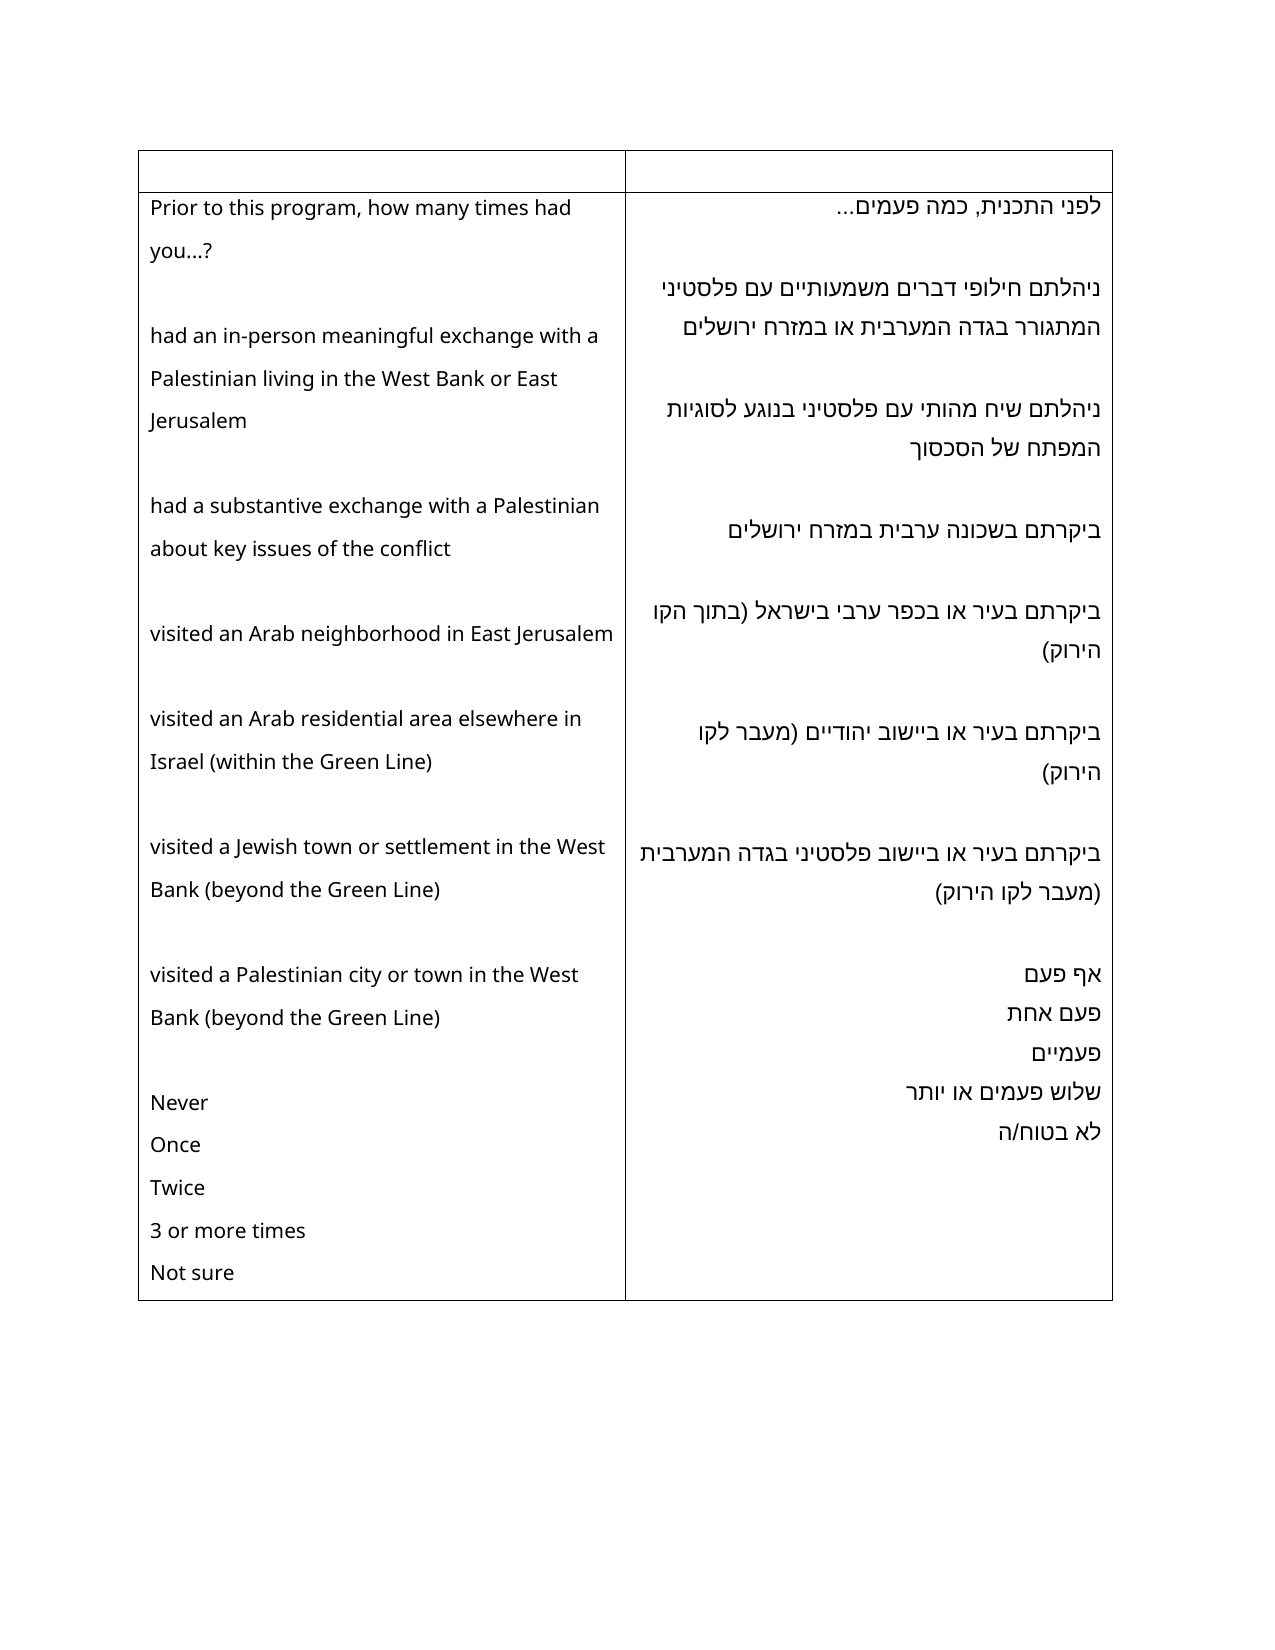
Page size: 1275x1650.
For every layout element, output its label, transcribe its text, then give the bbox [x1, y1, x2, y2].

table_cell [626, 151, 1112, 192]
table_cell לפני התכנית, כמה פעמים... ניהלתם חילופי דברים משמעותיים עם פלסטיני המתגורר בגדה המערבית או במזרח ירושלים ניהלתם שיח מהותי עם פלסטיני בנוגע לסוגיות המפתח של הסכסוך ביקרתם בשכונה ערבית במזרח ירושלים ביקרתם בעיר או בכפר ערבי בישראל (בתוך הקו הירוק) ביקרתם בעיר או ביישוב יהודיים (מעבר לקו הירוק) ביקרתם בעיר או ביישוב פלסטיני בגדה המערבית (מעבר לקו הירוק) אף פעם פעם אחת פעמיים שלוש פעמים או יותר לא בטוח/ה [626, 193, 1112, 1300]
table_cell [139, 151, 625, 192]
table_cell Prior to this program, how many times had you...? had an in-person meaningful exchange with a Palestinian living in the West Bank or East Jerusalem had a substantive exchange with a Palestinian about key issues of the conflict visited an Arab neighborhood in East Jerusalem visited an Arab residential area elsewhere in Israel (within the Green Line) visited a Jewish town or settlement in the West Bank (beyond the Green Line) visited a Palestinian city or town in the West Bank (beyond the Green Line) Never Once Twice 3 or more times Not sure [139, 193, 625, 1300]
